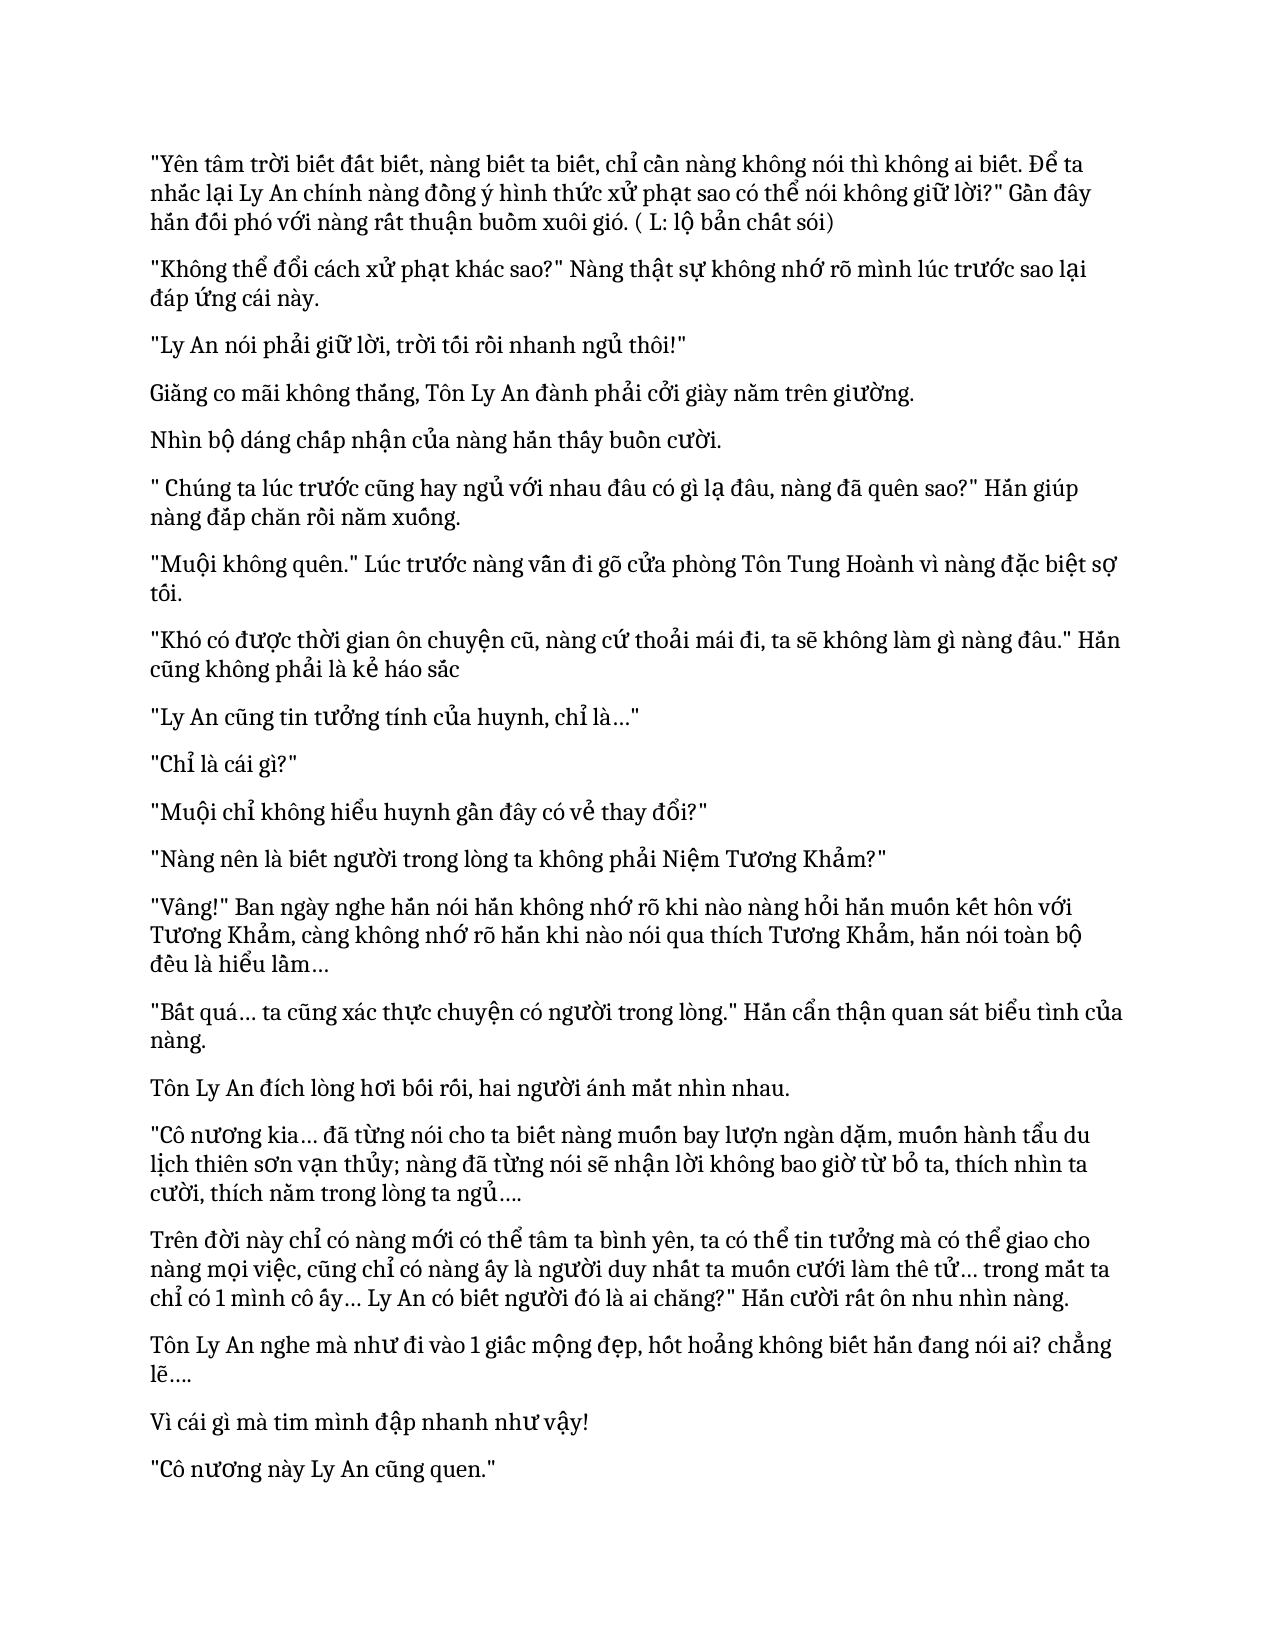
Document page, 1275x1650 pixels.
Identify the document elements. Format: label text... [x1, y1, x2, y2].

text "Không thể đổi cách xử phạt khác sao?" Nàng thật sự không nhớ rõ mình lúc trước sao lại đáp ứng cái này. [150, 255, 1125, 312]
text Tôn Ly An đích lòng hơi bối rối, hai người ánh mắt nhìn nhau. [150, 1074, 1125, 1102]
text "Vâng!" Ban ngày nghe hắn nói hắn không nhớ rõ khi nào nàng hỏi hắn muốn kết hôn với Tương Khảm, càng không nhớ rõ hắn khi nào nói qua thích Tương Khảm, hắn nói toàn bộ đều là hiểu lầm… [150, 892, 1125, 979]
text "Khó có được thời gian ôn chuyện cũ, nàng cứ thoải mái đi, ta sẽ không làm gì nàng đâu." Hắn cũng không phải là kẻ háo sắc [150, 626, 1125, 684]
text " Chúng ta lúc trước cũng hay ngủ với nhau đâu có gì lạ đâu, nàng đã quên sao?" Hắn giúp nàng đắp chăn rồi nằm xuống. [150, 474, 1125, 531]
text Vì cái gì mà tim mình đập nhanh như vậy! [150, 1407, 1125, 1436]
text "Chỉ là cái gì?" [150, 750, 1125, 779]
text "Nàng nên là biết người trong lòng ta không phải Niệm Tương Khảm?" [150, 845, 1125, 874]
text "Cô nương kia… đã từng nói cho ta biết nàng muốn bay lượn ngàn dặm, muốn hành tẩu du lịch thiên sơn vạn thủy; nàng đã từng nói sẽ nhận lời không bao giờ từ bỏ ta, thích nhìn ta cười, thích nằm trong lòng ta ngủ…. [150, 1121, 1125, 1207]
text "Ly An cũng tin tưởng tính của huynh, chỉ là…" [150, 702, 1125, 731]
text "Ly An nói phải giữ lời, trời tối rồi nhanh ngủ thôi!" [150, 331, 1125, 360]
text Trên đời này chỉ có nàng mới có thể tâm ta bình yên, ta có thể tin tưởng mà có thể giao cho nàng mọi việc, cũng chỉ có nàng ấy là người duy nhất ta muốn cưới làm thê tử… trong mắt ta chỉ có 1 mình cô ấy… Ly An có biết người đó là ai chăng?" Hắn cười rất ôn nhu nhìn nàng. [150, 1226, 1125, 1312]
text "Cô nương này Ly An cũng quen." [150, 1455, 1125, 1484]
text Nhìn bộ dáng chấp nhận của nàng hắn thấy buồn cười. [150, 426, 1125, 455]
text "Bất quá… ta cũng xác thực chuyện có người trong lòng." Hắn cẩn thận quan sát biểu tình của nàng. [150, 997, 1125, 1055]
text "Muội không quên." Lúc trước nàng vẫn đi gõ cửa phòng Tôn Tung Hoành vì nàng đặc biệt sợ tối. [150, 550, 1125, 607]
text "Muội chỉ không hiểu huynh gần đây có vẻ thay đổi?" [150, 797, 1125, 826]
text "Yên tâm trời biết đất biết, nàng biết ta biết, chỉ cần nàng không nói thì không ai biết. Để ta nhắc lại Ly An chính nàng đồng ý hình thức xử phạt sao có thể nói không giữ lời?" Gần đây hắn đối phó với nàng rất thuận buồm xuôi gió. ( L: lộ bản chất sói) [150, 150, 1125, 236]
text Tôn Ly An nghe mà như đi vào 1 giấc mộng đẹp, hốt hoảng không biết hắn đang nói ai? chẳng lẽ…. [150, 1331, 1125, 1389]
text Giằng co mãi không thắng, Tôn Ly An đành phải cởi giày nằm trên giường. [150, 379, 1125, 407]
